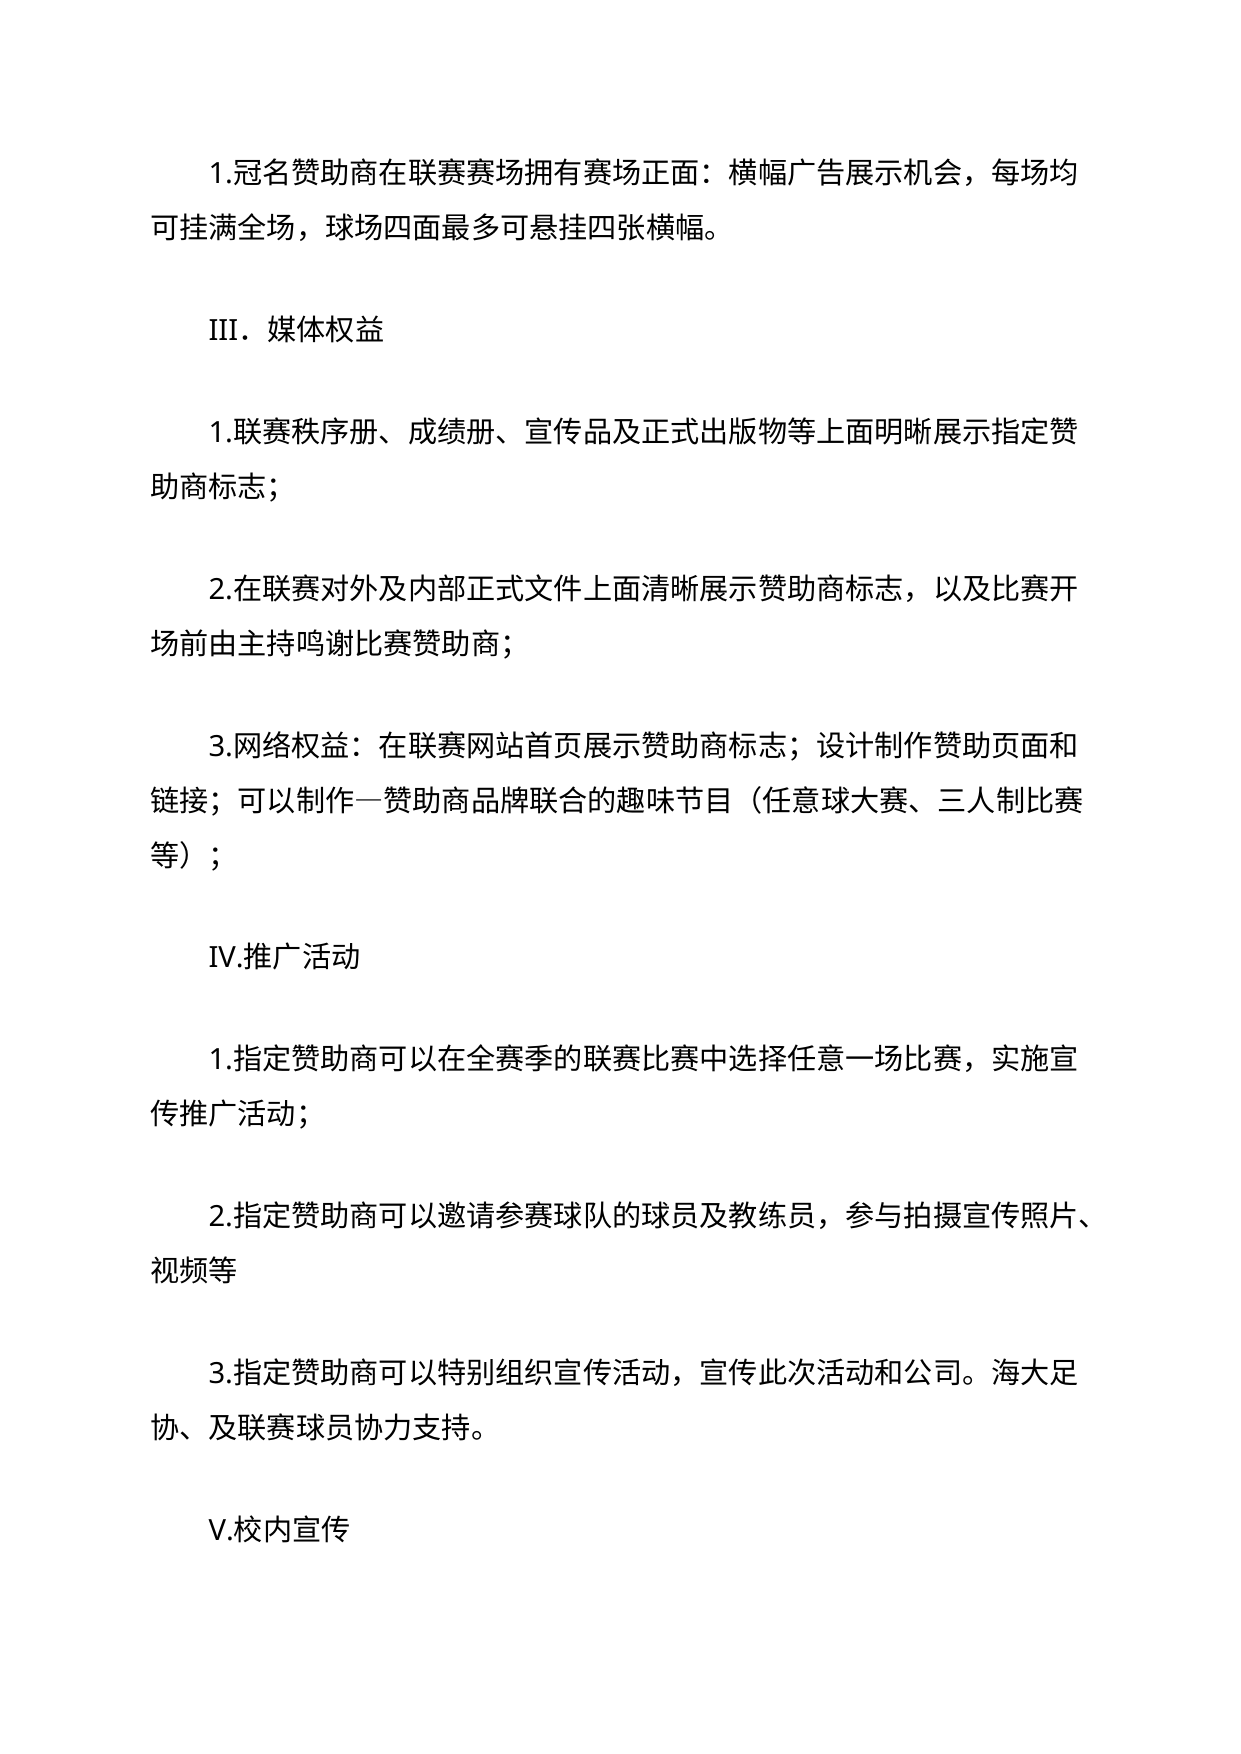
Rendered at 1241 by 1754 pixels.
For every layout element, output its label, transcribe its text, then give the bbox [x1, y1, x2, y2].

text IV.推广活动 [150, 934, 1090, 976]
text 2.在联赛对外及内部正式文件上面清晰展示赞助商标志，以及比赛开场前由主持鸣谢比赛赞助商； [150, 566, 1090, 663]
text 3.指定赞助商可以特别组织宣传活动，宣传此次活动和公司。海大足协、及联赛球员协力支持。 [150, 1349, 1090, 1447]
text 3.网络权益：在联赛网站首页展示赞助商标志；设计制作赞助页面和链接；可以制作—赞助商品牌联合的趣味节目（任意球大赛、三人制比赛等）； [150, 722, 1090, 874]
text III．媒体权益 [150, 307, 1090, 349]
text 2.指定赞助商可以邀请参赛球队的球员及教练员，参与拍摄宣传照片、视频等 [150, 1193, 1090, 1290]
text 1.联赛秩序册、成绩册、宣传品及正式出版物等上面明晰展示指定赞助商标志； [150, 409, 1090, 506]
text 1.指定赞助商可以在全赛季的联赛比赛中选择任意一场比赛，实施宣传推广活动； [150, 1036, 1090, 1133]
text 1.冠名赞助商在联赛赛场拥有赛场正面：横幅广告展示机会，每场均可挂满全场，球场四面最多可悬挂四张横幅。 [150, 150, 1090, 247]
text V.校内宣传 [150, 1506, 1090, 1549]
